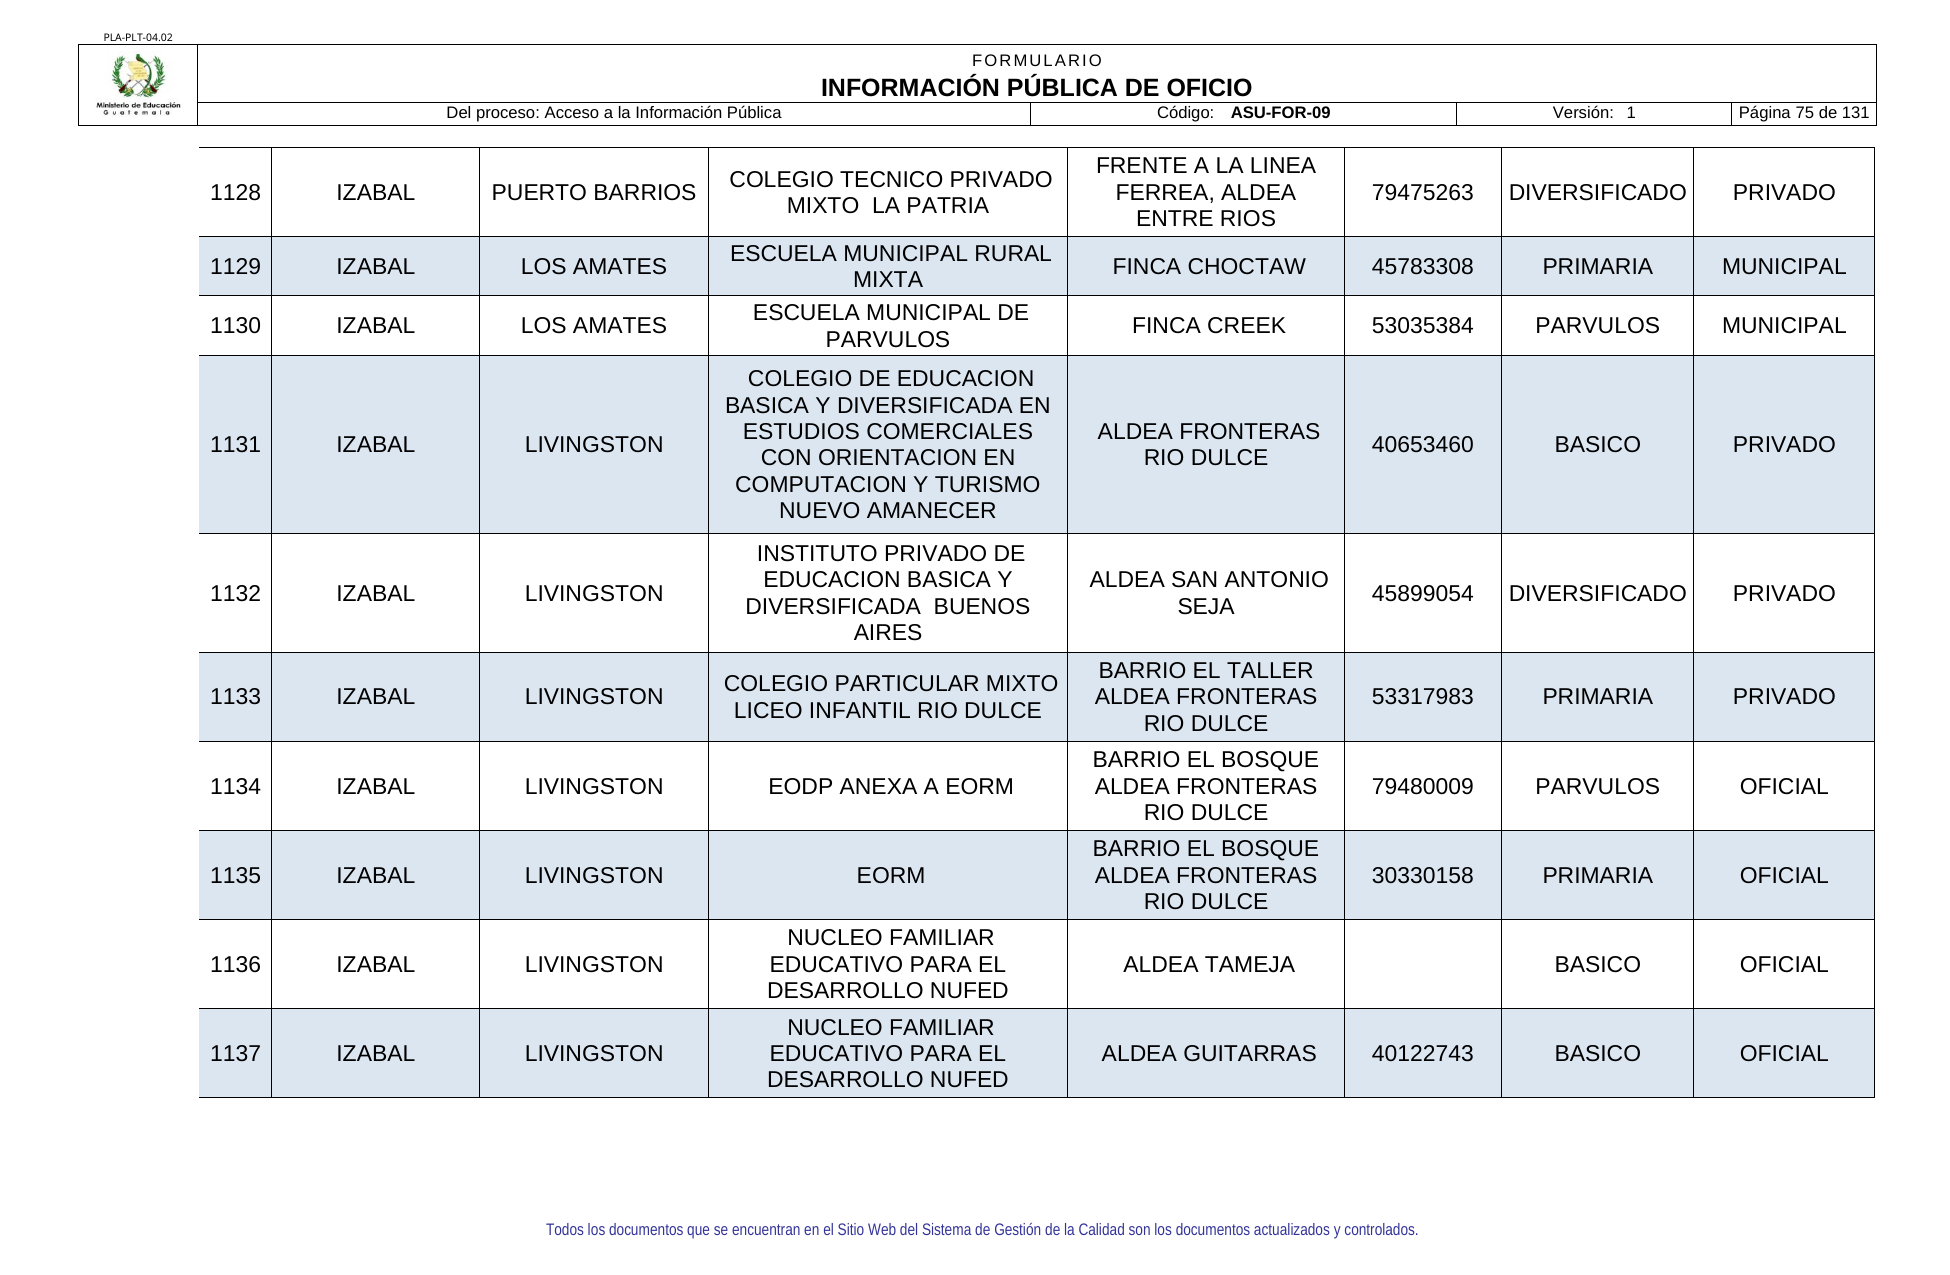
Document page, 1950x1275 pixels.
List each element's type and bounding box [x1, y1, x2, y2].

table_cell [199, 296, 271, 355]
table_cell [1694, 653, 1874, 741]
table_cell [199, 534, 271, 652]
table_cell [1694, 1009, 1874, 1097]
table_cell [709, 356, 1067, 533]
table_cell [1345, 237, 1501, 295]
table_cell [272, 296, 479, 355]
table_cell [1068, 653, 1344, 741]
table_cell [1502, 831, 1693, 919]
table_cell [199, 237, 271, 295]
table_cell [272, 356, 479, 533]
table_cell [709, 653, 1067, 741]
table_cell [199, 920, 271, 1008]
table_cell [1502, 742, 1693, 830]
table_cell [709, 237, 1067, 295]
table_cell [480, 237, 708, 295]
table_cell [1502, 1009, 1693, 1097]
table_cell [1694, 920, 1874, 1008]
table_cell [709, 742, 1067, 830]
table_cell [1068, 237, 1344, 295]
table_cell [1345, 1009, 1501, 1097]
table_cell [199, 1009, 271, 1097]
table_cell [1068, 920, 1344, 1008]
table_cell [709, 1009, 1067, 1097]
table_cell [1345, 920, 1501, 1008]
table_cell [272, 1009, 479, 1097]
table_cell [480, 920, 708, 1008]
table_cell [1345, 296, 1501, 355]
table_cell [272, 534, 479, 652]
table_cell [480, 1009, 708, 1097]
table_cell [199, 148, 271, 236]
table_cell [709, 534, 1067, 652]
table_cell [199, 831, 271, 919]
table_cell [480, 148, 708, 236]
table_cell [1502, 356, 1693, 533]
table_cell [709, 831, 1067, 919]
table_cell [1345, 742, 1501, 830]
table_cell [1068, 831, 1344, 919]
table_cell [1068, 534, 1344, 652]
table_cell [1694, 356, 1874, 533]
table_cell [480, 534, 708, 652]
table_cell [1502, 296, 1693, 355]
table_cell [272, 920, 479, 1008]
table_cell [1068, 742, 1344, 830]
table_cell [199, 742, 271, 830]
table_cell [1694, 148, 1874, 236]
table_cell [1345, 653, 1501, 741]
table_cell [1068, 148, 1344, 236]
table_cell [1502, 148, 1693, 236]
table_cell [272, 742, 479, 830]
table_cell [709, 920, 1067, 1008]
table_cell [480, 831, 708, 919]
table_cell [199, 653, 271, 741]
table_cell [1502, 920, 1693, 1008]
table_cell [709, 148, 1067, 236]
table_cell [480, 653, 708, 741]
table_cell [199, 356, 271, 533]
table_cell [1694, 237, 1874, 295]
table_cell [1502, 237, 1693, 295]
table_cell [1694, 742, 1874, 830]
picture [95, 51, 181, 117]
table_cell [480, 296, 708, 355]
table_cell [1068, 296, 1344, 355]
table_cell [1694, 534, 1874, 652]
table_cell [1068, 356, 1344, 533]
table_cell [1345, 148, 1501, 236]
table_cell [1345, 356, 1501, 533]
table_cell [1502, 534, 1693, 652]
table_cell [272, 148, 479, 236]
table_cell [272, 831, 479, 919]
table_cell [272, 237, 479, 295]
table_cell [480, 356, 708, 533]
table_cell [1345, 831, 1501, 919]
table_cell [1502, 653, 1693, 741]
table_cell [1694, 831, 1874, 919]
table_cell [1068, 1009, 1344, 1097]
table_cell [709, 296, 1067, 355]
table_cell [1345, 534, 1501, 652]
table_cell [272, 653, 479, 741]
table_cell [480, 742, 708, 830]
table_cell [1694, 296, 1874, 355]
